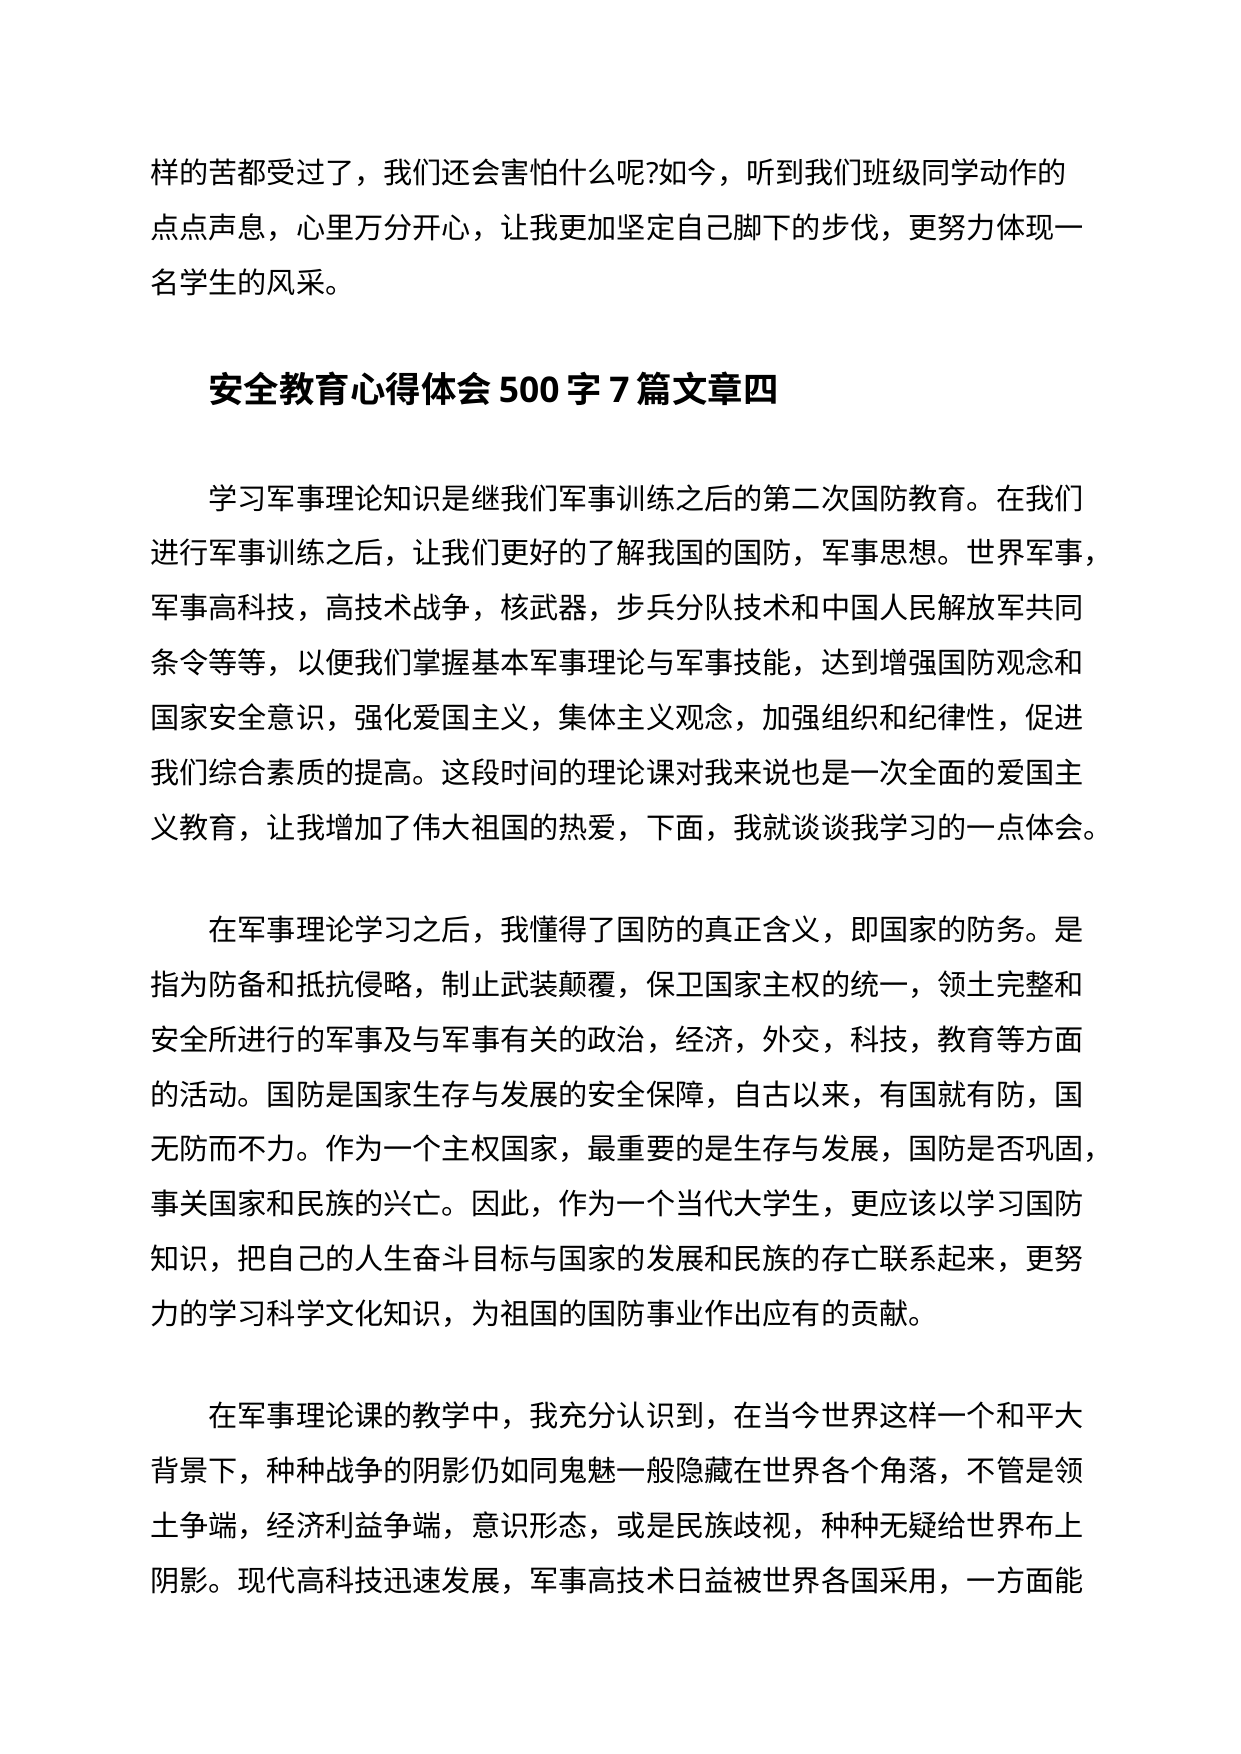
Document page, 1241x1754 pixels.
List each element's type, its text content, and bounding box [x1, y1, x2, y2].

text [150, 1392, 1090, 1599]
text 学习军事理论知识是继我们军事训练之后的第二次国防教育。在我们进行军事训练之后，让我们更好的了解我国的国防，军事思想。世界军事，军事高科技，高技术战争，核武器，步兵分队技术和中国人民解放军共同条令等等，以便我们掌握基本军事理论与军事技能，达到增强国防观念和国家安全意识，强化爱国主义，集体主义观念，加强组织和纪律性，促进我们综合素质的提高。这段时间的理论课对我来说也是一次全面的爱国主义教育，让我增加了伟大祖国的热爱，下面，我就谈谈我学习的一点体会。 [150, 475, 1090, 847]
text 在军事理论学习之后，我懂得了国防的真正含义，即国家的防务。是指为防备和抵抗侵略，制止武装颠覆，保卫国家主权的统一，领土完整和安全所进行的军事及与军事有关的政治，经济，外交，科技，教育等方面的活动。国防是国家生存与发展的安全保障，自古以来，有国就有防，国无防而不力。作为一个主权国家，最重要的是生存与发展，国防是否巩固，事关国家和民族的兴亡。因此，作为一个当代大学生，更应该以学习国防知识，把自己的人生奋斗目标与国家的发展和民族的存亡联系起来，更努力的学习科学文化知识，为祖国的国防事业作出应有的贡献。 [150, 906, 1090, 1333]
text 安全教育心得体会500字7篇文章四 [150, 362, 1090, 413]
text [150, 150, 1090, 302]
